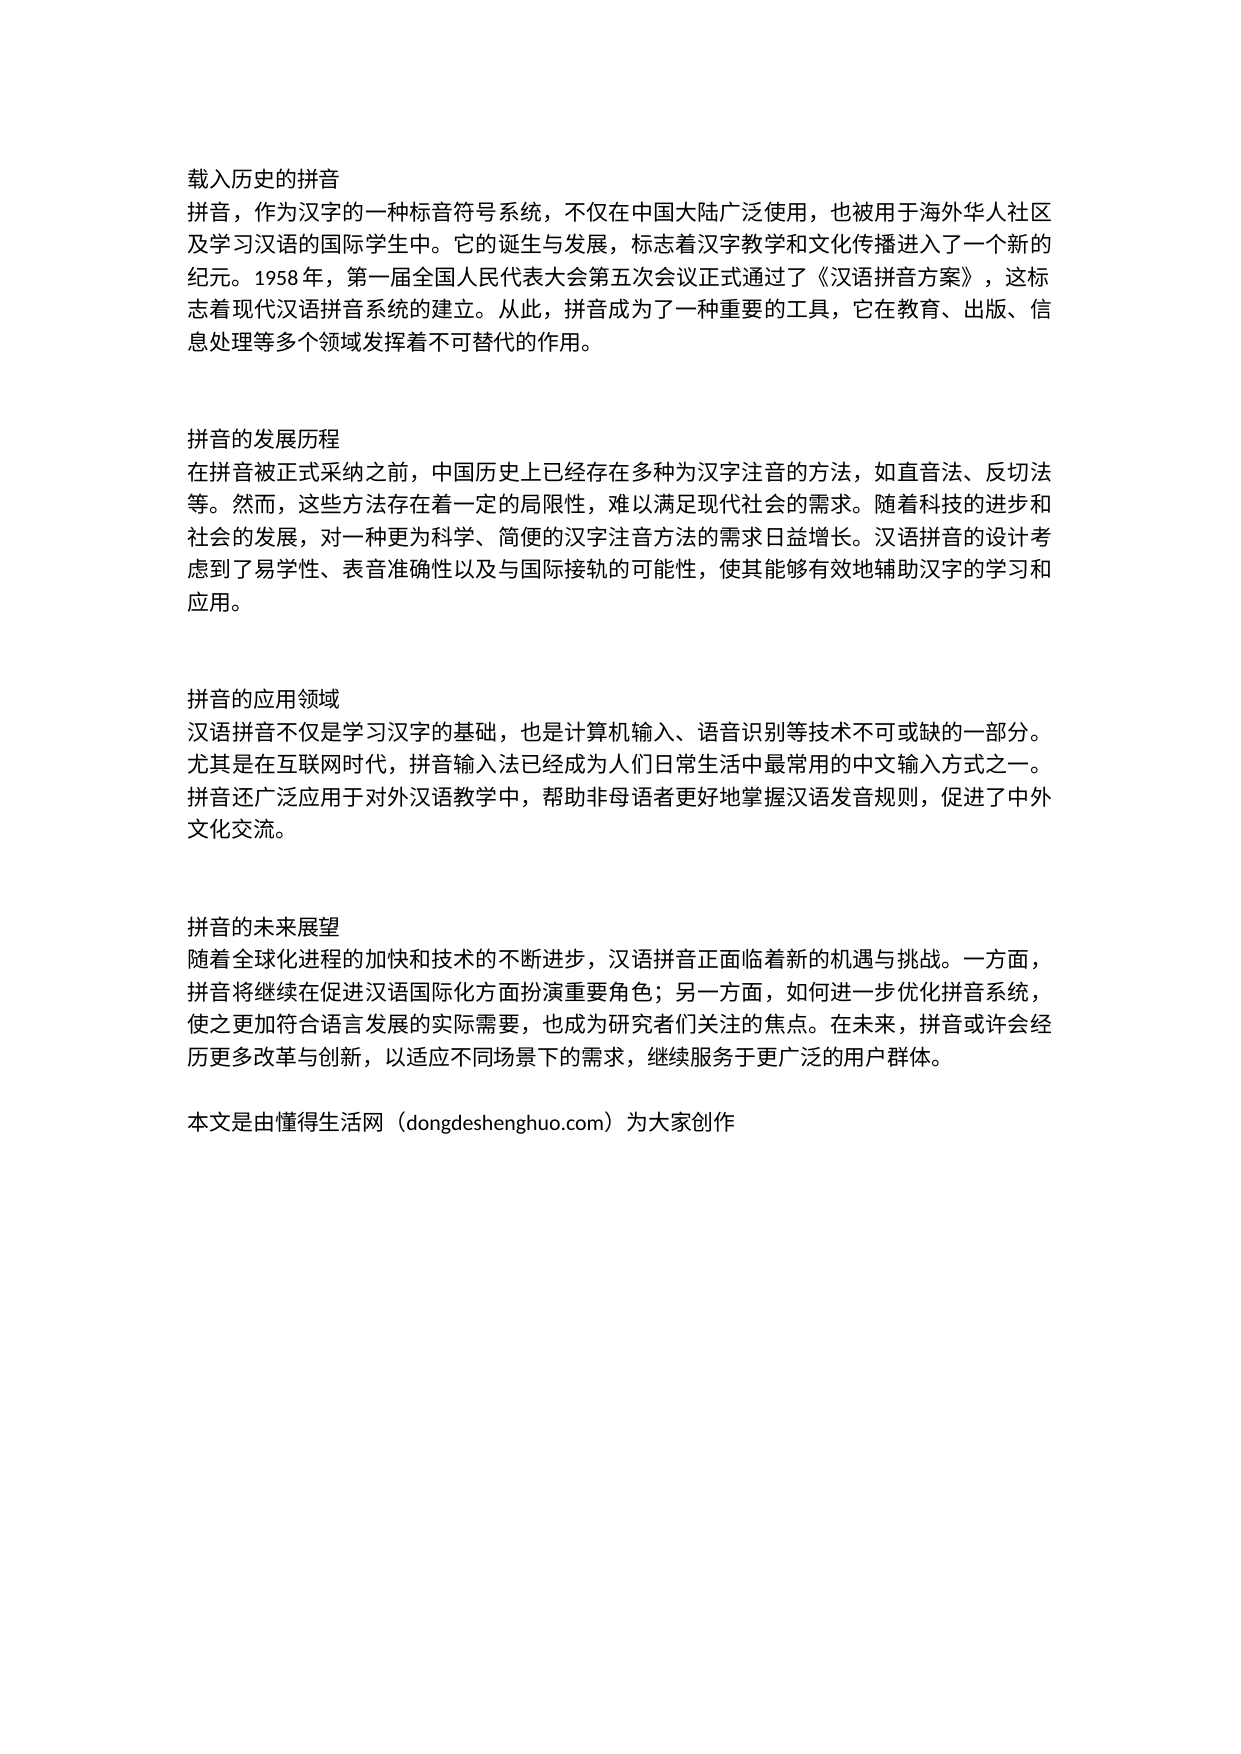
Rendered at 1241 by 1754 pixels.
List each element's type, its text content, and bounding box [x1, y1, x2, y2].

text 在拼音被正式采纳之前，中国历史上已经存在多种为汉字注音的方法，如直音法、反切法等。然而，这些方法存在着一定的局限性，难以满足现代社会的需求。随着科技的进步和社会的发展，对一种更为科学、简便的汉字注音方法的需求日益增长。汉语拼音的设计考虑到了易学性、表音准确性以及与国际接轨的可能性，使其能够有效地辅助汉字的学习和应用。 [187, 454, 1053, 617]
text 汉语拼音不仅是学习汉字的基础，也是计算机输入、语音识别等技术不可或缺的一部分。尤其是在互联网时代，拼音输入法已经成为人们日常生活中最常用的中文输入方式之一。拼音还广泛应用于对外汉语教学中，帮助非母语者更好地掌握汉语发音规则，促进了中外文化交流。 [187, 714, 1053, 844]
text 随着全球化进程的加快和技术的不断进步，汉语拼音正面临着新的机遇与挑战。一方面，拼音将继续在促进汉语国际化方面扮演重要角色；另一方面，如何进一步优化拼音系统，使之更加符合语言发展的实际需要，也成为研究者们关注的焦点。在未来，拼音或许会经历更多改革与创新，以适应不同场景下的需求，继续服务于更广泛的用户群体。 [187, 942, 1053, 1072]
text 载入历史的拼音 [187, 162, 1053, 194]
text 拼音的发展历程 [187, 422, 1053, 454]
text 本文是由懂得生活网（dongdeshenghuo.com）为大家创作 [187, 1104, 1053, 1137]
text 拼音的应用领域 [187, 682, 1053, 714]
text 拼音，作为汉字的一种标音符号系统，不仅在中国大陆广泛使用，也被用于海外华人社区及学习汉语的国际学生中。它的诞生与发展，标志着汉字教学和文化传播进入了一个新的纪元。1958年，第一届全国人民代表大会第五次会议正式通过了《汉语拼音方案》，这标志着现代汉语拼音系统的建立。从此，拼音成为了一种重要的工具，它在教育、出版、信息处理等多个领域发挥着不可替代的作用。 [187, 194, 1053, 357]
text 拼音的未来展望 [187, 909, 1053, 942]
